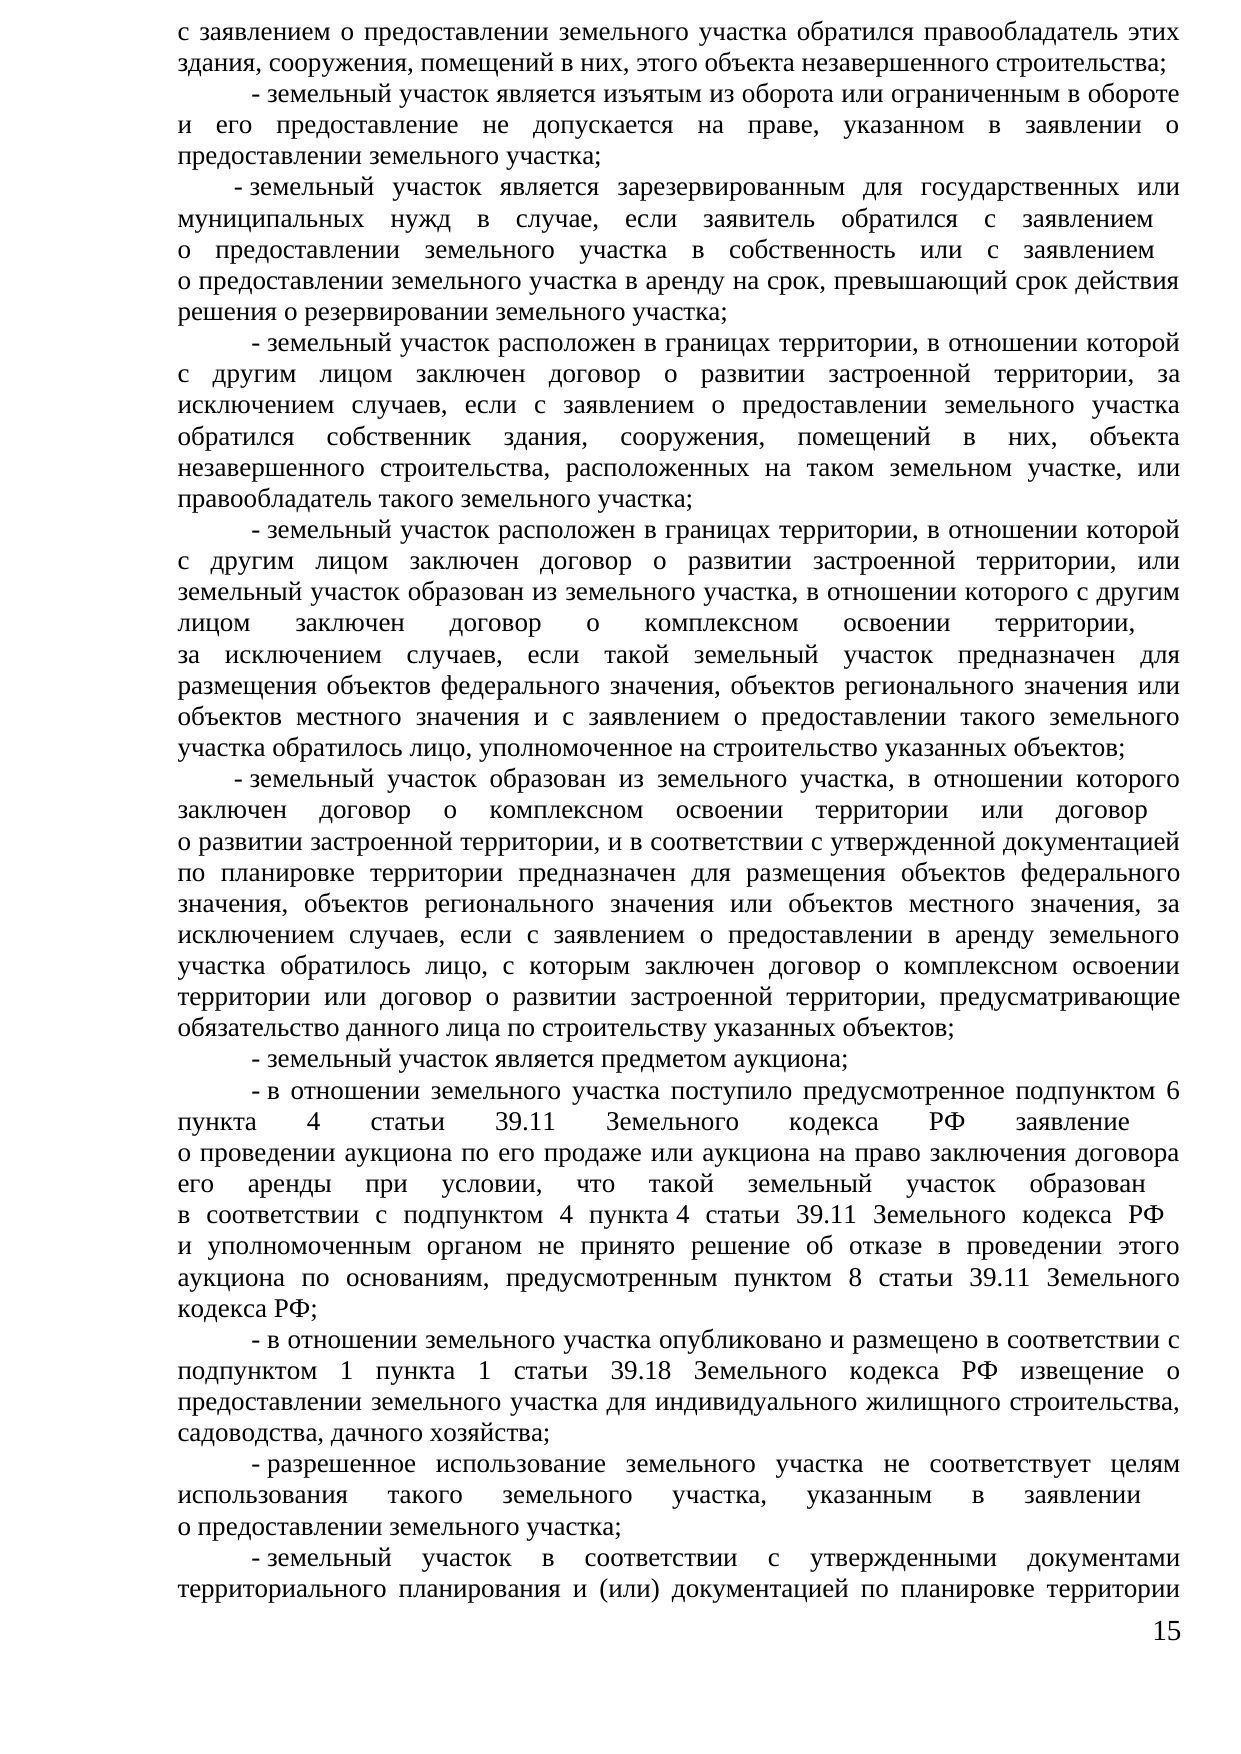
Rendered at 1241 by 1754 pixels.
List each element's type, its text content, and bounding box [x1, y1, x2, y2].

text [177, 1541, 1181, 1603]
text - земельный участок является изъятым из оборота или ограниченным в обороте и его предоставление не допускается на праве, указанном в заявлении о предоставлении земельного участка; [177, 77, 1181, 171]
text - земельный участок образован из земельного участка, в отношении которого заключен договор о комплексном освоении территории или договор о развитии застроенной территории, и в соответствии с утвержденной документацией по планировке территории предназначен для размещения объектов федерального значения, объектов регионального значения или объектов местного значения, за исключением случаев, если с заявлением о предоставлении в аренду земельного участка обратилось лицо, с которым заключен договор о комплексном освоении территории или договор о развитии застроенной территории, предусматривающие обязательство данного лица по строительству указанных объектов; [177, 762, 1181, 1043]
text - земельный участок расположен в границах территории, в отношении которой с другим лицом заключен договор о развитии застроенной территории, за исключением случаев, если с заявлением о предоставлении земельного участка обратился собственник здания, сооружения, помещений в них, объекта незавершенного строительства, расположенных на таком земельном участке, или правообладатель такого земельного участка; [177, 326, 1181, 513]
text - в отношении земельного участка опубликовано и размещено в соответствии с подпунктом 1 пункта 1 статьи 39.18 Земельного кодекса РФ извещение о предоставлении земельного участка для индивидуального жилищного строительства, садоводства, дачного хозяйства; [177, 1323, 1181, 1447]
text - земельный участок расположен в границах территории, в отношении которой с другим лицом заключен договор о развитии застроенной территории, или земельный участок образован из земельного участка, в отношении которого с другим лицом заключен договор о комплексном освоении территории, за исключением случаев, если такой земельный участок предназначен для размещения объектов федерального значения, объектов регионального значения или объектов местного значения и с заявлением о предоставлении такого земельного участка обратилось лицо, уполномоченное на строительство указанных объектов; [177, 513, 1181, 762]
text - земельный участок является зарезервированным для государственных или муниципальных нужд в случае, если заявитель обратился с заявлением о предоставлении земельного участка в собственность или с заявлением о предоставлении земельного участка в аренду на срок, превышающий срок действия решения о резервировании земельного участка; [177, 171, 1181, 326]
text - разрешенное использование земельного участка не соответствует целям использования такого земельного участка, указанным в заявлении о предоставлении земельного участка; [177, 1447, 1181, 1541]
text - в отношении земельного участка поступило предусмотренное подпунктом 6 пункта 4 статьи 39.11 Земельного кодекса РФ заявление о проведении аукциона по его продаже или аукциона на право заключения договора его аренды при условии, что такой земельный участок образован в соответствии с подпунктом 4 пункта 4 статьи 39.11 Земельного кодекса РФ и уполномоченным органом не принято решение об отказе в проведении этого аукциона по основаниям, предусмотренным пунктом 8 статьи 39.11 Земельного кодекса РФ; [177, 1074, 1181, 1323]
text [177, 15, 1181, 77]
text - земельный участок является предметом аукциона; [177, 1043, 1181, 1074]
